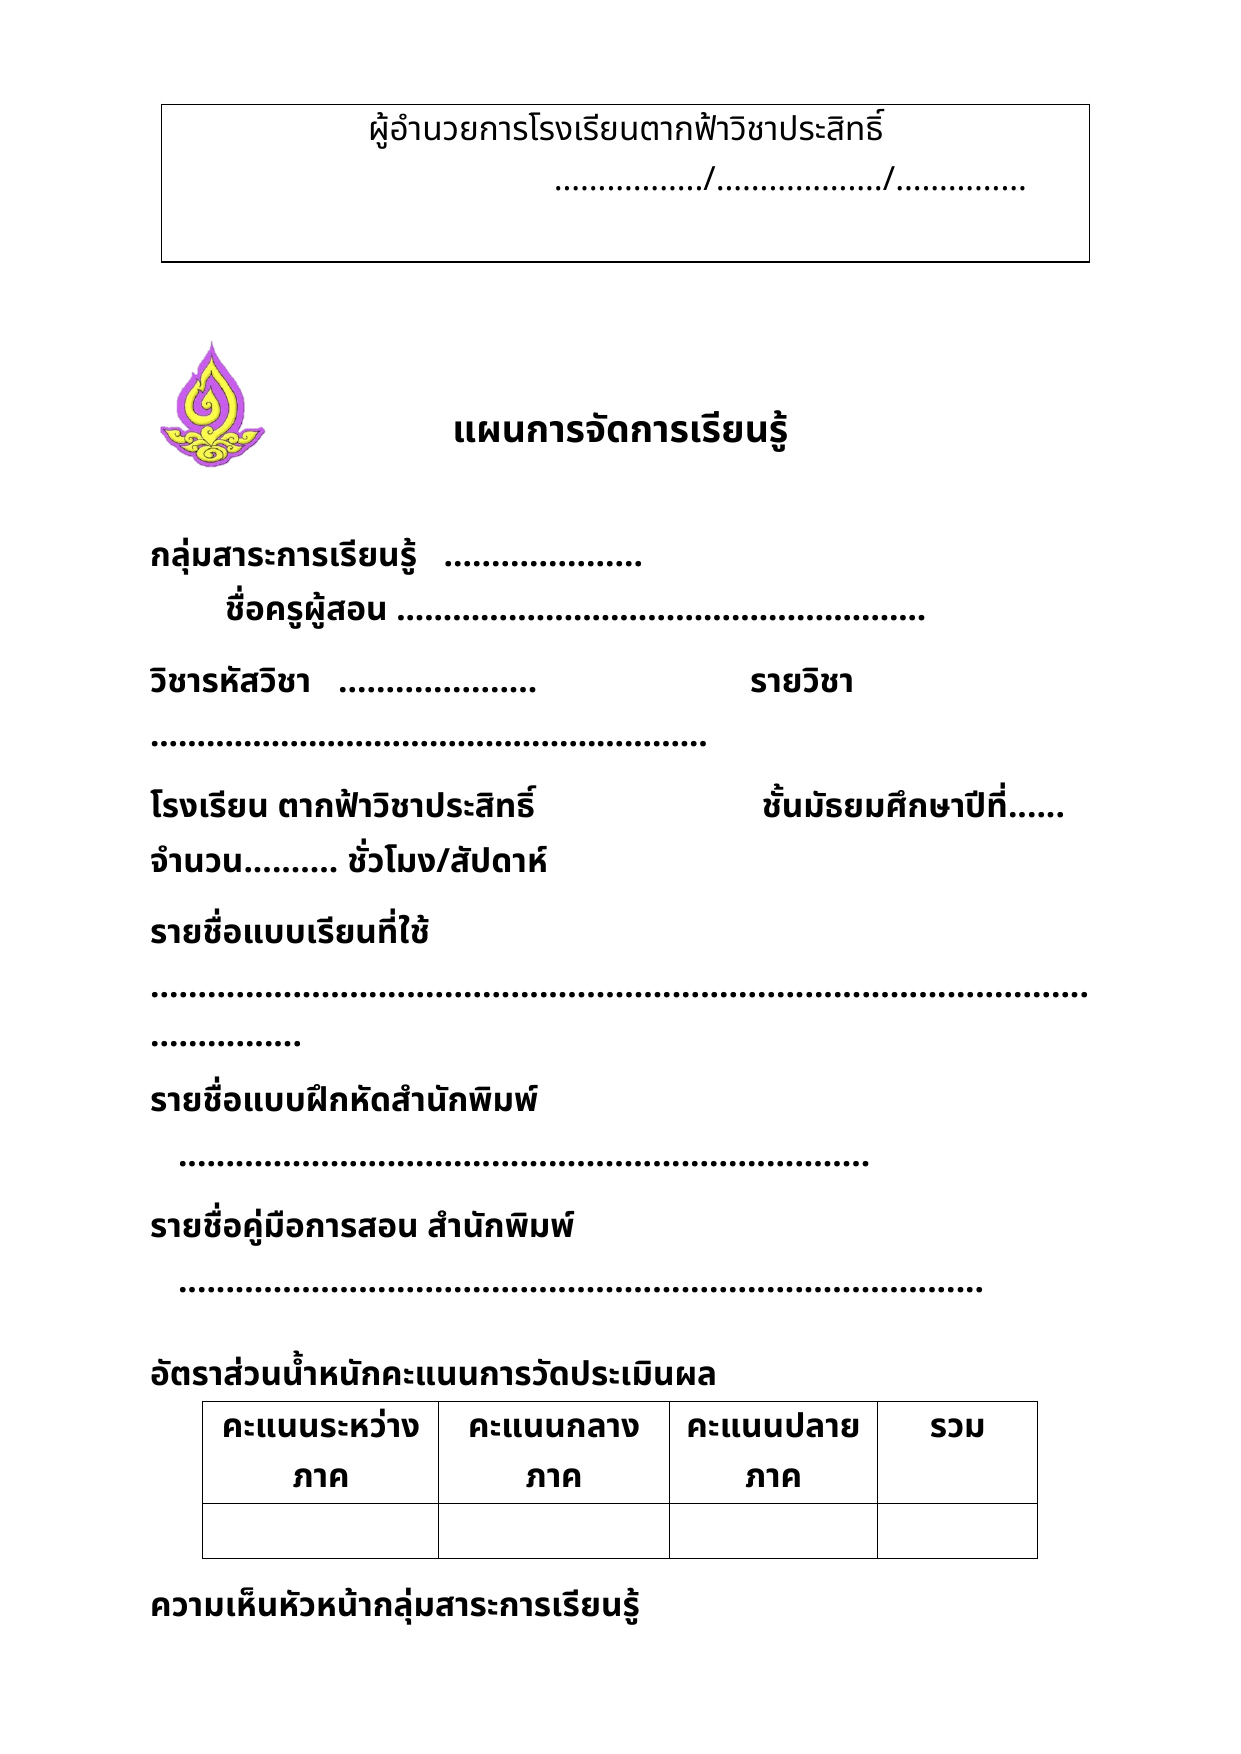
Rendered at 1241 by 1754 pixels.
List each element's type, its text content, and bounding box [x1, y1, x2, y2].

table_cell [439, 1504, 669, 1558]
table_header คะแนนปลายภาค [670, 1402, 877, 1503]
text กลุ่มสาระการเรียนรู้. ………………… ชื่อครูผู้สอน ………………………………………………… [150, 531, 1090, 636]
table_header คะแนนกลางภาค [439, 1402, 669, 1503]
text รายชื่อคู่มือการสอน สำนักพิมพ์ …..................................................................................... [150, 1202, 1090, 1307]
text โรงเรียน ตากฟ้าวิชาประสิทธิ์ ชั้นมัธยมศึกษาปีที่...... จำนวน.......... ชั่วโมง/สัปดาห์ [150, 782, 1090, 887]
picture [135, 337, 292, 480]
table_cell [203, 1504, 438, 1558]
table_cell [162, 105, 1089, 261]
table_cell [878, 1504, 1037, 1558]
text รายชื่อแบบเรียนที่ใช้ ................................................................................................................... [150, 908, 1090, 1056]
text อัตราส่วนน้ำหนักคะแนนการวัดประเมินผล [150, 1350, 1090, 1401]
text ความเห็นหัวหน้ากลุ่มสาระการเรียนรู้ [150, 1581, 1090, 1632]
table_header รวม [878, 1402, 1037, 1503]
table_cell [670, 1504, 877, 1558]
text แผนการจัดการเรียนรู้ [292, 402, 1090, 459]
text วิชารหัสวิชา . ………………… รายวิชา …………………………………………………… [150, 656, 1090, 761]
table_header คะแนนระหว่างภาค [203, 1402, 438, 1503]
text รายชื่อแบบฝึกหัดสำนักพิมพ์ …......................................................................... [150, 1076, 1090, 1181]
